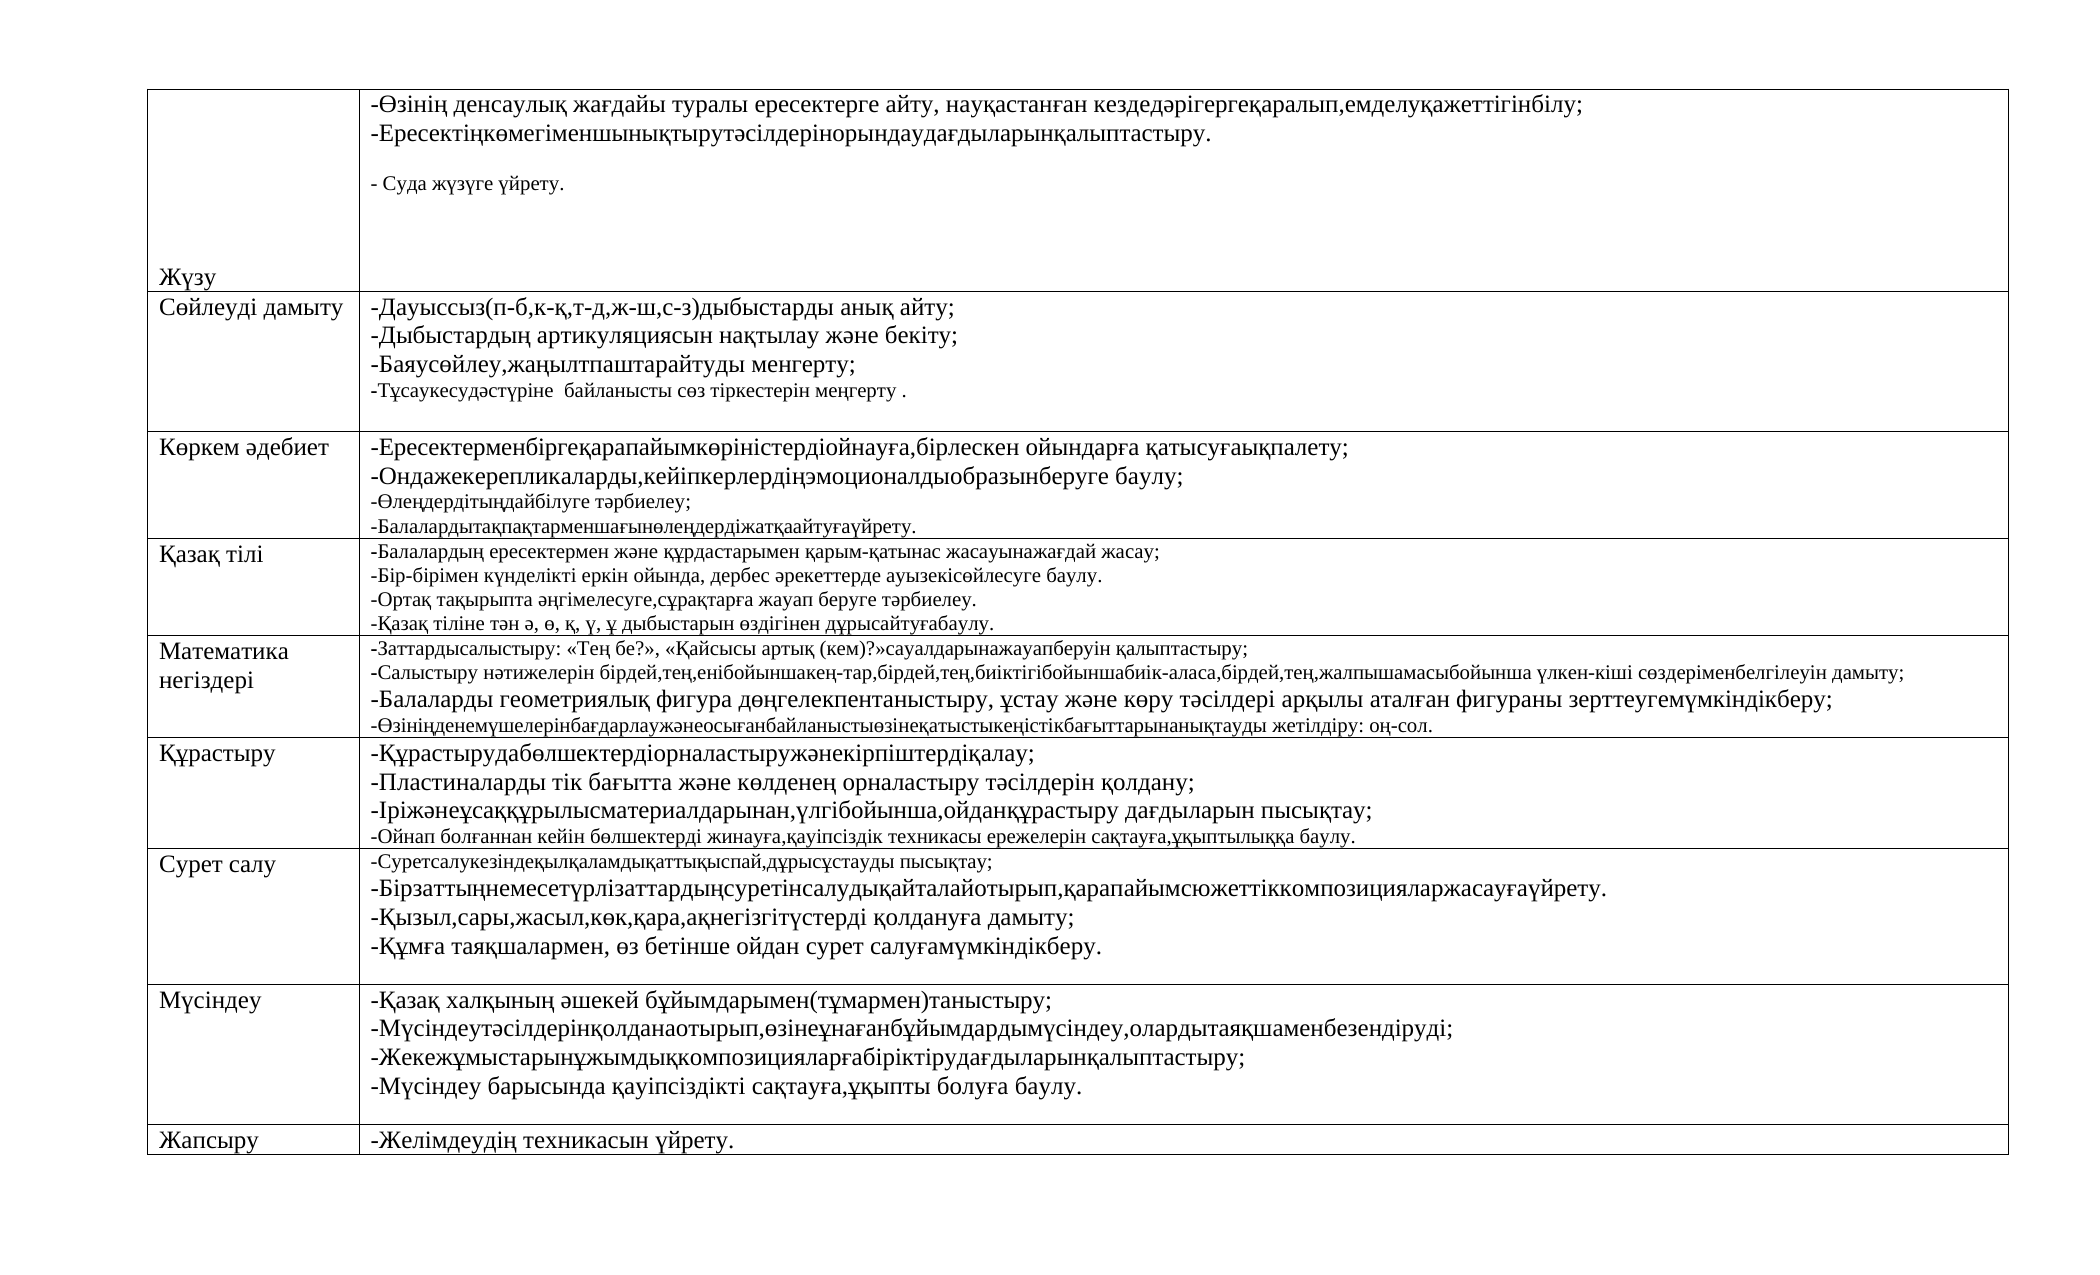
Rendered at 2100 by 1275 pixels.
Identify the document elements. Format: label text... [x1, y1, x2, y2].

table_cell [360, 90, 2008, 291]
table_cell Дене шынықтыру Жүзу [148, 90, 359, 291]
table_cell -Құрастырудабөлшектердіорналастыружәнекірпіштердіқалау; -Пластиналарды тік бағытта және көлденең орналастыру тәсілдерін қолдану; -Іріжәнеұсаққұрылысматериалдарынан,үлгібойынша,ойданқұрастыру дағдыларын пысықтау; -Ойнап болғаннан кейін бөлшектерді жинауға,қауіпсіздік техникасы ережелерін сақтауға,ұқыптылыққа баулу. [360, 738, 2008, 848]
table_cell -Балалардың ересектермен және құрдастарымен қарым-қатынас жасауынажағдай жасау; -Бір-бірімен күнделікті еркін ойында, дербес әрекеттерде ауызекісөйлесуге баулу. -Ортақ тақырыпта әңгімелесуге,сұрақтарға жауап беруге тәрбиелеу. -Қазақ тіліне тән ә, ө, қ, ү, ұ дыбыстарын өздігінен дұрысайтуғабаулу. [360, 539, 2008, 635]
table_cell Математика негіздері [148, 636, 359, 737]
table_cell Көркем әдебиет [148, 432, 359, 538]
table_cell -Дауыссыз(п-б,к-қ,т-д,ж-ш,с-з)дыбыстарды анық айту; -Дыбыстардың артикуляциясын нақтылау және бекіту; -Баяусөйлеу,жаңылтпаштарайтуды менгерту; -Тұсаукесудәстүріне байланысты сөз тіркестерін меңгерту . [360, 292, 2008, 431]
table_cell Мүсіндеу [148, 985, 359, 1124]
table_cell Сөйлеуді дамыту [148, 292, 359, 431]
table_cell Құрастыру [148, 738, 359, 848]
table_cell Сурет салу [148, 849, 359, 984]
table_cell Қазақ тілі [148, 539, 359, 635]
table_cell Жапсыру [148, 1125, 359, 1153]
table_cell -Ересектерменбіргеқарапайымкөріністердіойнауға,бірлескен ойындарға қатысуғаықпалету; -Ондажекерепликаларды,кейіпкерлердіңэмоционалдыобразынберуге баулу; -Өлеңдердітыңдайбілуге тәрбиелеу; -Балалардытақпақтарменшағынөлеңдердіжатқаайтуғаүйрету. [360, 432, 2008, 538]
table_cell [360, 1125, 2008, 1153]
table_cell -Суретсалукезіндеқылқаламдықаттықыспай,дұрысұстауды пысықтау; -Бірзаттыңнемесетүрлізаттардыңсуретінсалудықайталайотырып,қарапайымсюжеттіккомпозицияларжасауғаүйрету. -Қызыл,сары,жасыл,көк,қара,ақнегізгітүстерді қолдануға дамыту; -Құмға таяқшалармен, өз бетінше ойдан сурет салуғамүмкіндікберу. [360, 849, 2008, 984]
table_cell -Қазақ халқының әшекей бұйымдарымен(тұмармен)таныстыру; -Мүсіндеутәсілдерінқолданаотырып,өзінеұнағанбұйымдардымүсіндеу,олардытаяқшаменбезендіруді; -Жекежұмыстарынұжымдықкомпозицияларғабіріктірудағдыларынқалыптастыру; -Мүсіндеу барысында қауіпсіздікті сақтауға,ұқыпты болуға баулу. [360, 985, 2008, 1124]
table_cell -Заттардысалыстыру: «Тең бе?», «Қайсысы артық (кем)?»сауалдарынажауапберуін қалыптастыру; -Салыстыру нәтижелерін бірдей,тең,енібойыншакең-тар,бірдей,тең,биіктігібойыншабиік-аласа,бірдей,тең,жалпышамасыбойынша үлкен-кіші сөздеріменбелгілеуін дамыту; -Балаларды геометриялық фигура дөңгелекпентаныстыру, ұстау және көру тәсілдері арқылы аталған фигураны зерттеугемүмкіндікберу; -Өзініңденемүшелерінбағдарлаужәнеосығанбайланыстыөзінеқатыстыкеңістікбағыттарынанықтауды жетілдіру: оң-сол. [360, 636, 2008, 737]
